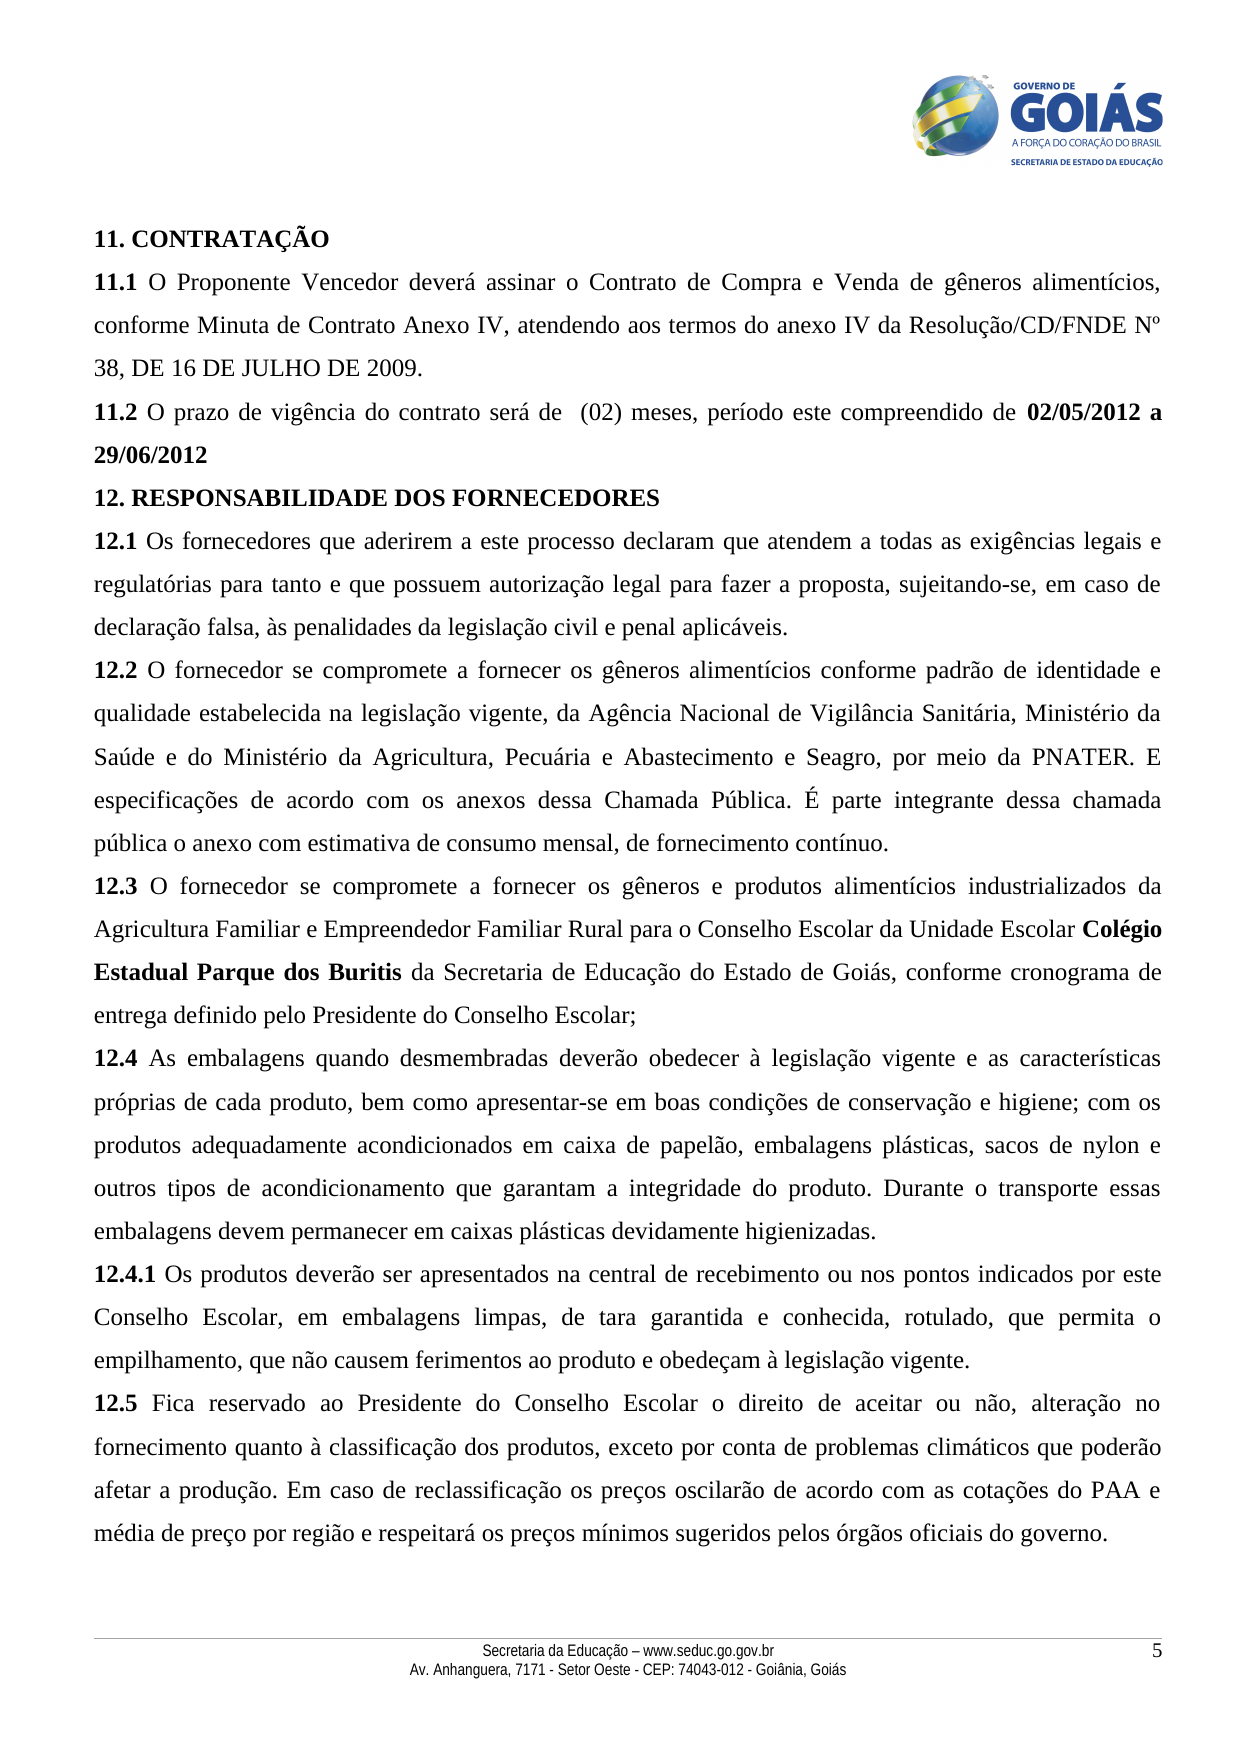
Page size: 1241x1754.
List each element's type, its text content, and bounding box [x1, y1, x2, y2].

text 11.2 O prazo de vigência do contrato será de (02) meses, período este compreendido de 02/05/2012 a 29/06/2012 [94, 397, 1162, 468]
text 11.1 O Proponente Vencedor deverá assinar o Contrato de Compra e Venda de gêneros alimentícios, conforme Minuta de Contrato Anexo IV, atendendo aos termos do anexo IV da Resolução/CD/FNDE Nº 38, DE 16 DE JULHO DE 2009. [94, 267, 1162, 382]
text 12.3 O fornecedor se compromete a fornecer os gêneros e produtos alimentícios industrializados da Agricultura Familiar e Empreendedor Familiar Rural para o Conselho Escolar da Unidade Escolar Colégio Estadual Parque dos Buritis da Secretaria de Educação do Estado de Goiás, conforme cronograma de entrega definido pelo Presidente do Conselho Escolar; [94, 871, 1162, 1029]
text 12. RESPONSABILIDADE DOS FORNECEDORES [94, 483, 1162, 512]
text 12.5 Fica reservado ao Presidente do Conselho Escolar o direito de aceitar ou não, alteração no fornecimento quanto à classificação dos produtos, exceto por conta de problemas climáticos que poderão afetar a produção. Em caso de reclassificação os preços oscilarão de acordo com as cotações do PAA e média de preço por região e respeitará os preços mínimos sugeridos pelos órgãos oficiais do governo. [94, 1388, 1162, 1547]
text 12.2 O fornecedor se compromete a fornecer os gêneros alimentícios conforme padrão de identidade e qualidade estabelecida na legislação vigente, da Agência Nacional de Vigilância Sanitária, Ministério da Saúde e do Ministério da Agricultura, Pecuária e Abastecimento e Seagro, por meio da PNATER. E especificações de acordo com os anexos dessa Chamada Pública. É parte integrante dessa chamada pública o anexo com estimativa de consumo mensal, de fornecimento contínuo. [94, 655, 1162, 857]
text 12.4 As embalagens quando desmembradas deverão obedecer à legislação vigente e as características próprias de cada produto, bem como apresentar-se em boas condições de conservação e higiene; com os produtos adequadamente acondicionados em caixa de papelão, embalagens plásticas, sacos de nylon e outros tipos de acondicionamento que garantam a integridade do produto. Durante o transporte essas embalagens devem permanecer em caixas plásticas devidamente higienizadas. [94, 1043, 1162, 1245]
text 12.4.1 Os produtos deverão ser apresentados na central de recebimento ou nos pontos indicados por este Conselho Escolar, em embalagens limpas, de tara garantida e conhecida, rotulado, que permita o empilhamento, que não causem ferimentos ao produto e obedeçam à legislação vigente. [94, 1259, 1162, 1374]
text 11. CONTRATAÇÃO [94, 224, 1162, 253]
picture [912, 75, 1163, 167]
text 12.1 Os fornecedores que aderirem a este processo declaram que atendem a todas as exigências legais e regulatórias para tanto e que possuem autorização legal para fazer a proposta, sujeitando-se, em caso de declaração falsa, às penalidades da legislação civil e penal aplicáveis. [94, 526, 1162, 641]
